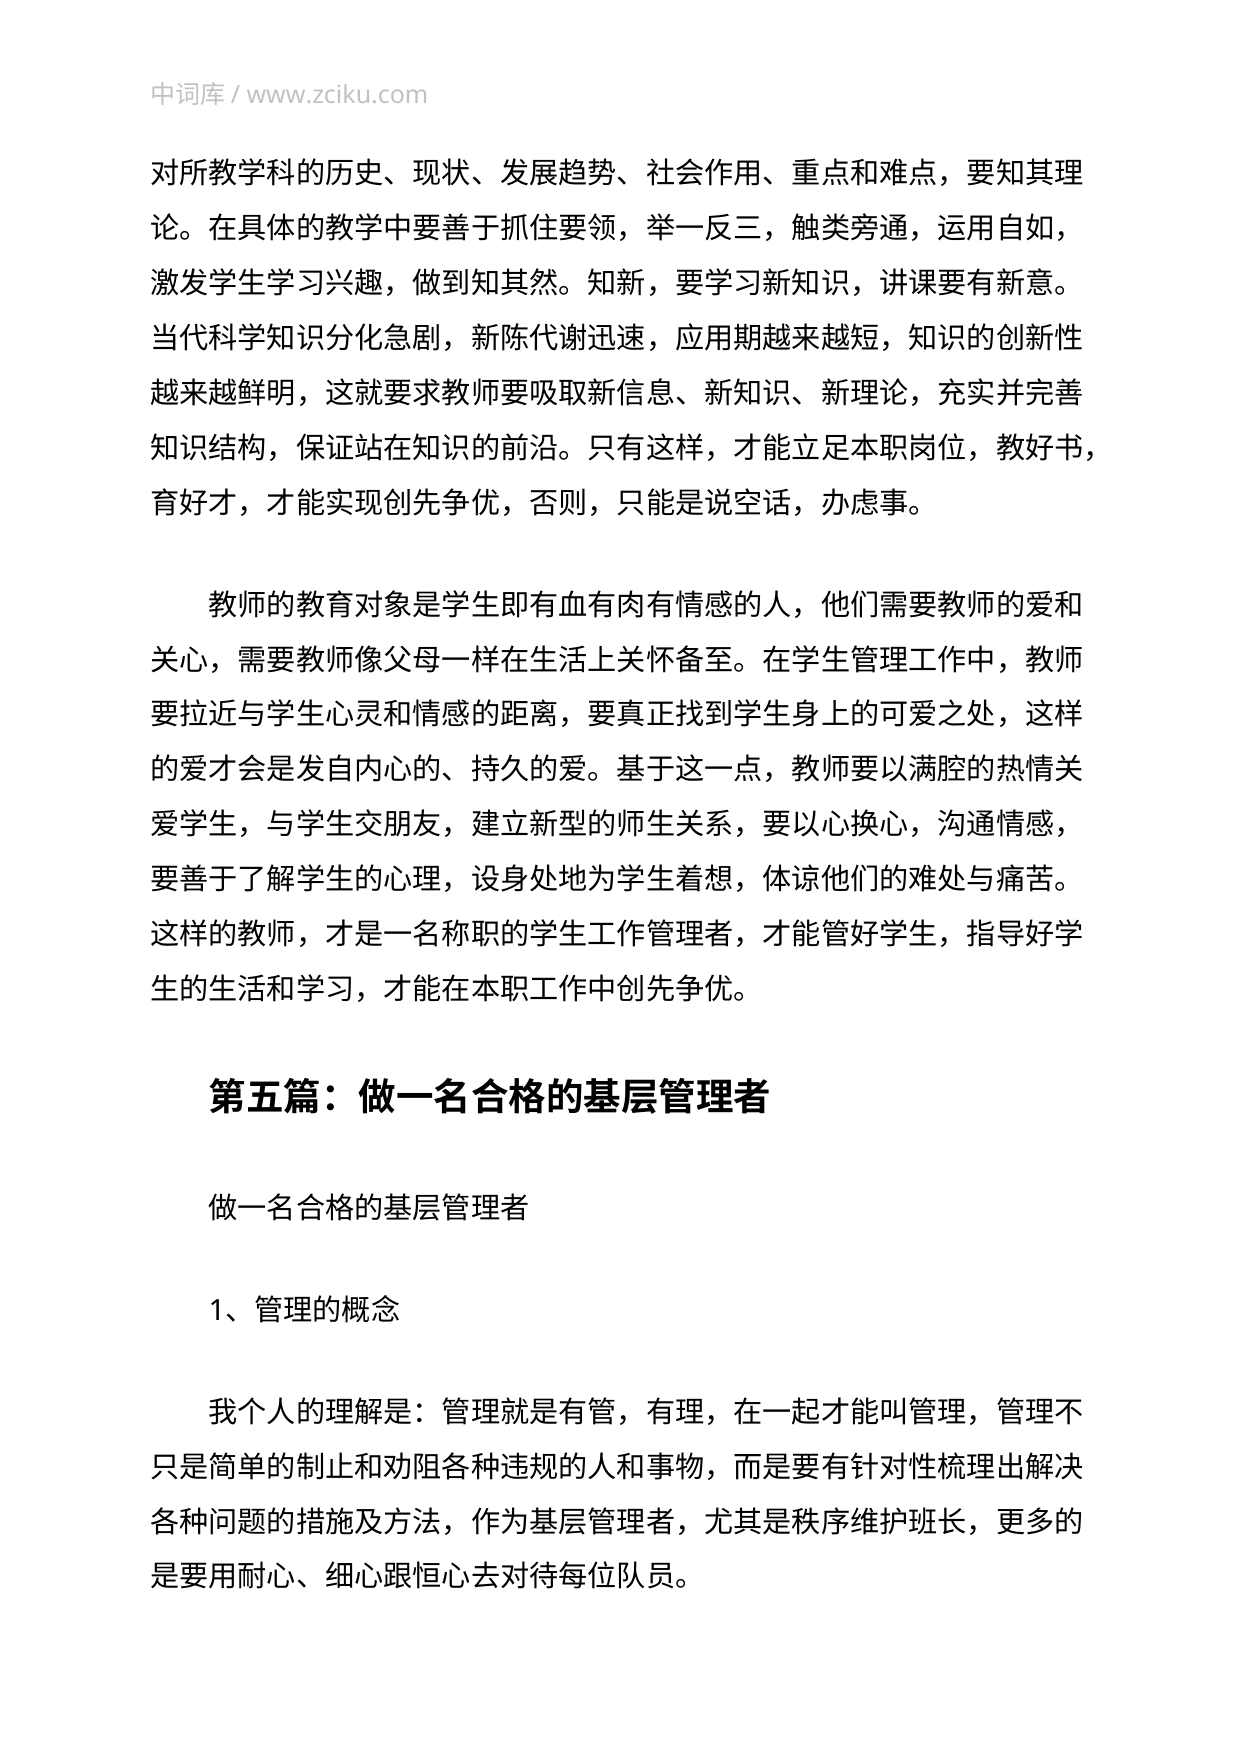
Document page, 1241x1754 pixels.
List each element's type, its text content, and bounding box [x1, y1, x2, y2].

text 1、管理的概念 [150, 1286, 1090, 1329]
text 我个人的理解是：管理就是有管，有理，在一起才能叫管理，管理不只是简单的制止和劝阻各种违规的人和事物，而是要有针对性梳理出解决各种问题的措施及方法，作为基层管理者，尤其是秩序维护班长，更多的是要用耐心、细心跟恒心去对待每位队员。 [150, 1388, 1090, 1595]
text 做一名合格的基层管理者 [150, 1184, 1090, 1227]
text 教师的教育对象是学生即有血有肉有情感的人，他们需要教师的爱和关心，需要教师像父母一样在生活上关怀备至。在学生管理工作中，教师要拉近与学生心灵和情感的距离，要真正找到学生身上的可爱之处，这样的爱才会是发自内心的、持久的爱。基于这一点，教师要以满腔的热情关爱学生，与学生交朋友，建立新型的师生关系，要以心换心，沟通情感，要善于了解学生的心理，设身处地为学生着想，体谅他们的难处与痛苦。这样的教师，才是一名称职的学生工作管理者，才能管好学生，指导好学生的生活和学习，才能在本职工作中创先争优。 [150, 581, 1090, 1008]
text 第五篇：做一名合格的基层管理者 [150, 1067, 1090, 1121]
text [150, 150, 1090, 522]
